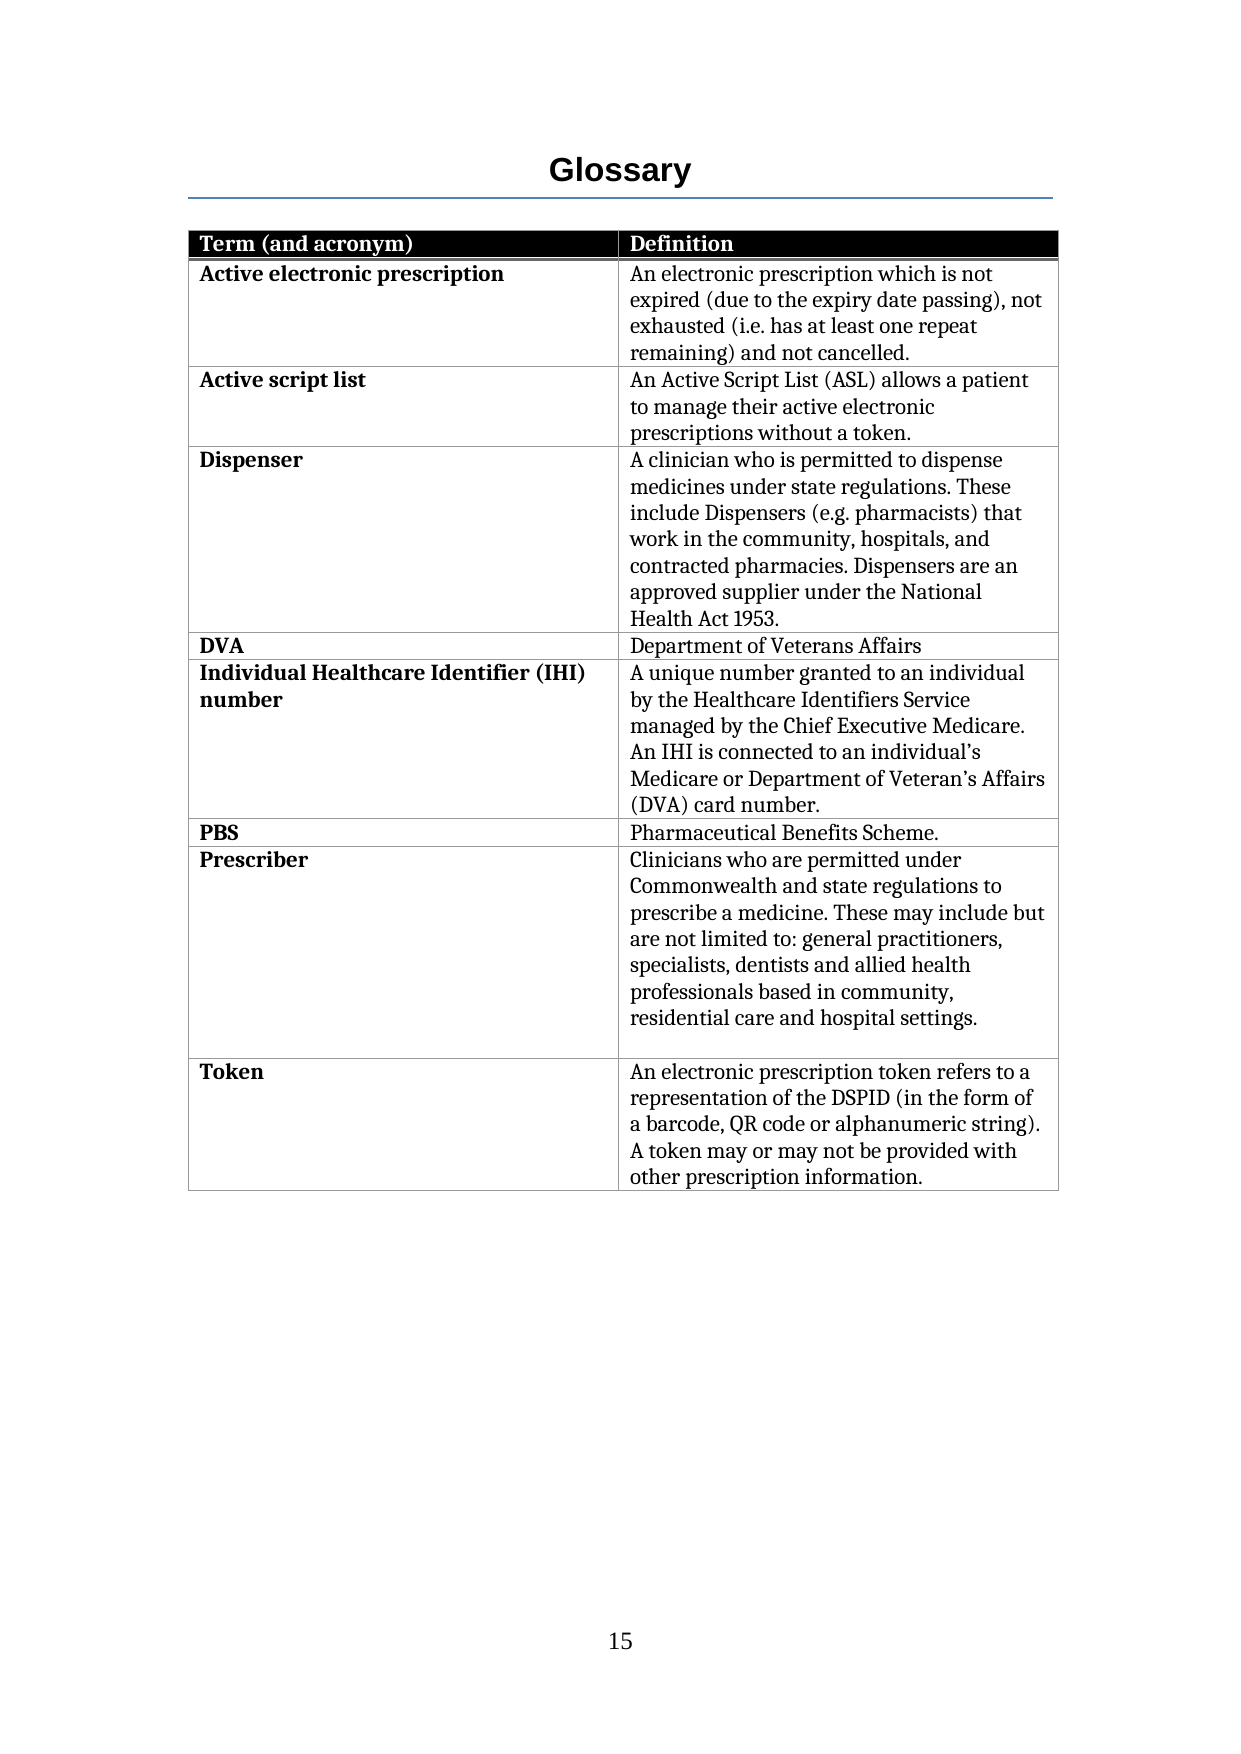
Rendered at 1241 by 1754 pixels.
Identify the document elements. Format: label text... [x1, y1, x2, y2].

table_cell Token [189, 1059, 618, 1190]
table_cell An electronic prescription token refers to a representation of the DSPID (in the form of a barcode, QR code or alphanumeric string). A token may or may not be provided with other prescription information. [619, 1059, 1058, 1190]
table_header Definition [619, 231, 1058, 257]
table_cell Individual Healthcare Identifier (IHI) number [189, 660, 618, 818]
subtitle Glossary [187, 150, 1053, 199]
table_header Term (and acronym) [189, 231, 618, 257]
table_cell A unique number granted to an individual by the Healthcare Identifiers Service managed by the Chief Executive Medicare. An IHI is connected to an individual’s Medicare or Department of Veteran’s Affairs (DVA) card number. [619, 660, 1058, 818]
table_cell A clinician who is permitted to dispense medicines under state regulations. These include Dispensers (e.g. pharmacists) that work in the community, hospitals, and contracted pharmacies. Dispensers are an approved supplier under the National Health Act 1953. [619, 447, 1058, 632]
table_cell Pharmaceutical Benefits Scheme. [619, 819, 1058, 846]
table_cell Clinicians who are permitted under Commonwealth and state regulations to prescribe a medicine. These may include but are not limited to: general practitioners, specialists, dentists and allied health professionals based in community, residential care and hospital settings. [619, 847, 1058, 1057]
table_cell Active electronic prescription [189, 261, 618, 366]
table_cell An electronic prescription which is not expired (due to the expiry date passing), not exhausted (i.e. has at least one repeat remaining) and not cancelled. [619, 261, 1058, 366]
table_cell Prescriber [189, 847, 618, 1057]
table_cell Dispenser [189, 447, 618, 632]
table_cell An Active Script List (ASL) allows a patient to manage their active electronic prescriptions without a token. [619, 367, 1058, 446]
table_cell Active script list [189, 367, 618, 446]
table_cell PBS [189, 819, 618, 846]
table_cell Department of Veterans Affairs [619, 633, 1058, 659]
table_cell DVA [189, 633, 618, 659]
